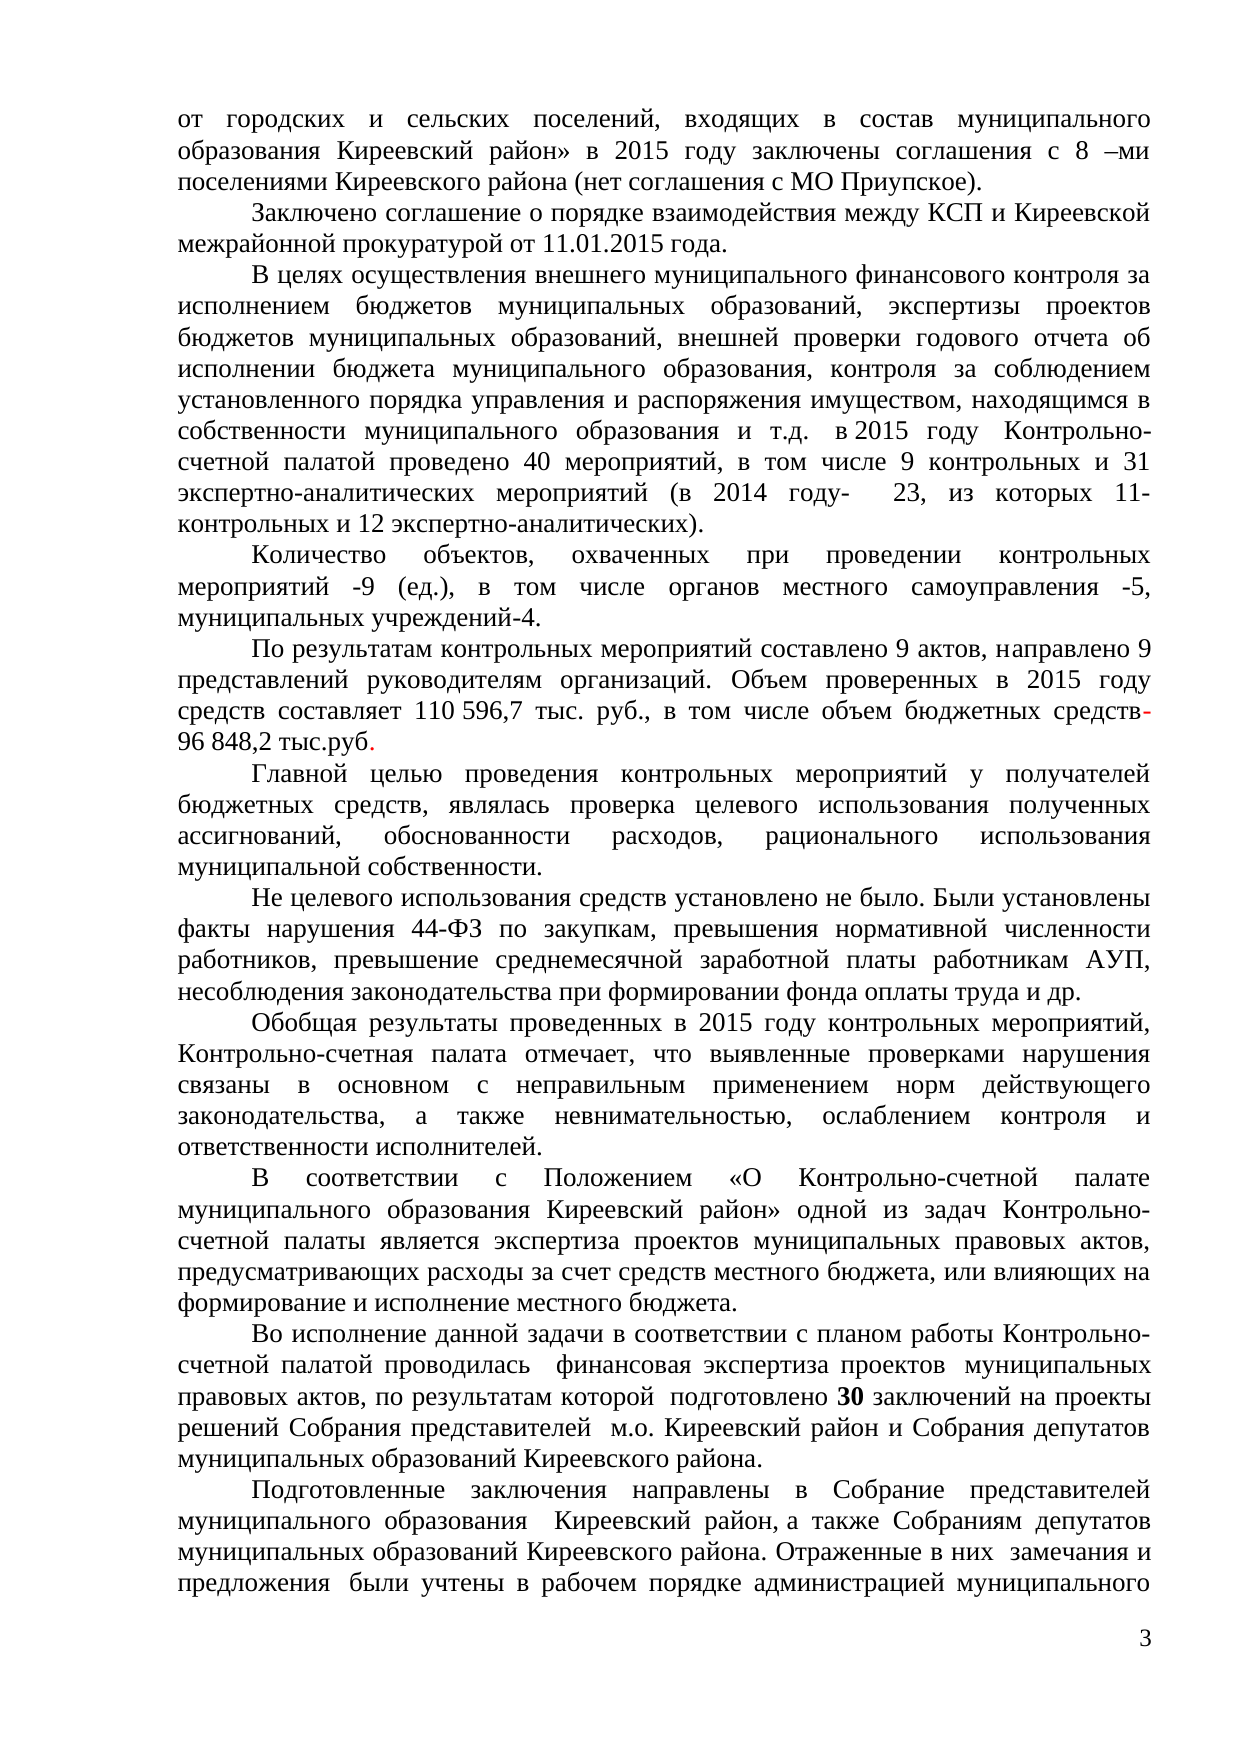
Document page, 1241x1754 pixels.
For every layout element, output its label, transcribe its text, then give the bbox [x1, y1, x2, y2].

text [177, 1473, 1152, 1598]
text Количество объектов, охваченных при проведении контрольных мероприятий -9 (ед.), в том числе органов местного самоуправления -5, муниципальных учреждений-4. [177, 539, 1152, 632]
text В соответствии с Положением «О Контрольно-счетной палате муниципального образования Киреевский район» одной из задач Контрольно-счетной палаты является экспертиза проектов муниципальных правовых актов, предусматривающих расходы за счет средств местного бюджета, или влияющих на формирование и исполнение местного бюджета. [177, 1162, 1152, 1317]
text Обобщая результаты проведенных в 2015 году контрольных мероприятий, Контрольно-счетная палата отмечает, что выявленные проверками нарушения связаны в основном с неправильным применением норм действующего законодательства, а также невнимательностью, ослаблением контроля и ответственности исполнителей. [177, 1006, 1152, 1162]
text Главной целью проведения контрольных мероприятий у получателей бюджетных средств, являлась проверка целевого использования полученных ассигнований, обоснованности расходов, рационального использования муниципальной собственности. [177, 757, 1152, 881]
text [177, 103, 1152, 196]
text Заключено соглашение о порядке взаимодействия между КСП и Киреевской межрайонной прокуратурой от 11.01.2015 года. [177, 196, 1152, 258]
text В целях осуществления внешнего муниципального финансового контроля за исполнением бюджетов муниципальных образований, экспертизы проектов бюджетов муниципальных образований, внешней проверки годового отчета об исполнении бюджета муниципального образования, контроля за соблюдением установленного порядка управления и распоряжения имуществом, находящимся в собственности муниципального образования и т.д. в 2015 году Контрольно-счетной палатой проведено 40 мероприятий, в том числе 9 контрольных и 31 экспертно-аналитических мероприятий (в 2014 году- 23, из которых 11-контрольных и 12 экспертно-аналитических). [177, 258, 1152, 539]
text По результатам контрольных мероприятий составлено 9 актов, направлено 9 представлений руководителям организаций. Объем проверенных в 2015 году средств составляет 110 596,7 тыс. руб., в том числе объем бюджетных средств-96 848,2 тыс.руб. [177, 632, 1152, 757]
text Не целевого использования средств установлено не было. Были установлены факты нарушения 44-ФЗ по закупкам, превышения нормативной численности работников, превышение среднемесячной заработной платы работникам АУП, несоблюдения законодательства при формировании фонда оплаты труда и др. [177, 881, 1152, 1006]
text Во исполнение данной задачи в соответствии с планом работы Контрольно-счетной палатой проводилась финансовая экспертиза проектов муниципальных правовых актов, по результатам которой подготовлено 30 заключений на проекты решений Собрания представителей м.о. Киреевский район и Собрания депутатов муниципальных образований Киреевского района. [177, 1317, 1152, 1473]
